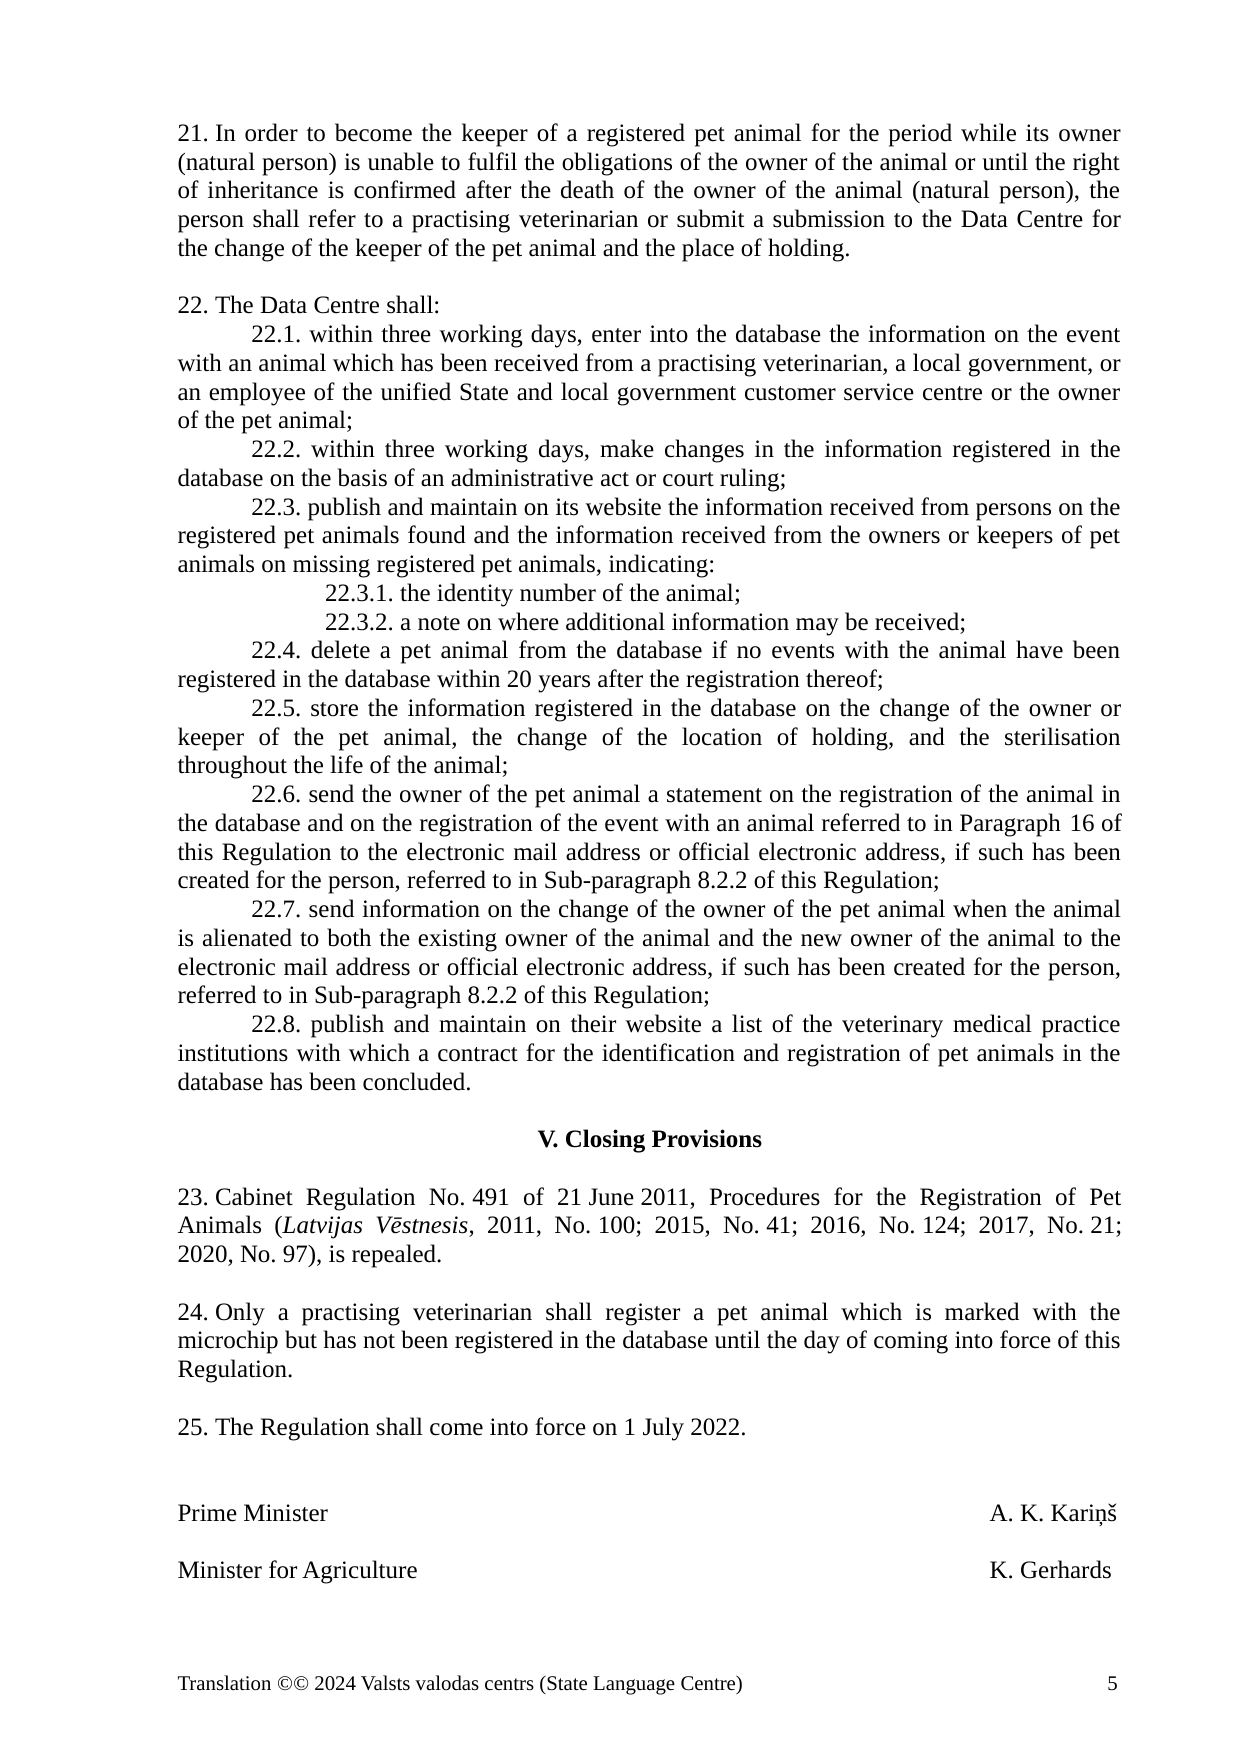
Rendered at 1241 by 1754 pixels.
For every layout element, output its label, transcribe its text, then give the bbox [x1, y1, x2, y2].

text Minister for Agriculture K. Gerhards [177, 1556, 1122, 1584]
text 24. Only a practising veterinarian shall register a pet animal which is marked with the microchip but has not been registered in the database until the day of coming into force of this Regulation. [177, 1297, 1122, 1383]
text 22.2. within three working days, make changes in the information registered in the database on the basis of an administrative act or court ruling; [177, 434, 1122, 492]
text 21. In order to become the keeper of a registered pet animal for the period while its owner (natural person) is unable to fulfil the obligations of the owner of the animal or until the right of inheritance is confirmed after the death of the owner of the animal (natural person), the person shall refer to a practising veterinarian or submit a submission to the Data Centre for the change of the keeper of the pet animal and the place of holding. [177, 118, 1122, 262]
text 25. The Regulation shall come into force on 1 July 2022. [177, 1412, 1122, 1441]
text Prime Minister A. K. Kariņš [177, 1498, 1122, 1527]
text 22.6. send the owner of the pet animal a statement on the registration of the animal in the database and on the registration of the event with an animal referred to in Paragraph 16 of this Regulation to the electronic mail address or official electronic address, if such has been created for the person, referred to in Sub-paragraph 8.2.2 of this Regulation; [177, 779, 1122, 894]
text 22.7. send information on the change of the owner of the pet animal when the animal is alienated to both the existing owner of the animal and the new owner of the animal to the electronic mail address or official electronic address, if such has been created for the person, referred to in Sub-paragraph 8.2.2 of this Regulation; [177, 894, 1122, 1009]
text 22.5. store the information registered in the database on the change of the owner or keeper of the pet animal, the change of the location of holding, and the sterilisation throughout the life of the animal; [177, 693, 1122, 779]
text 22.3.1. the identity number of the animal; [251, 578, 1122, 607]
text 22.4. delete a pet animal from the database if no events with the animal have been registered in the database within 20 years after the registration thereof; [177, 636, 1122, 693]
text 22.3.2. a note on where additional information may be received; [251, 607, 1122, 636]
text 23. Cabinet Regulation No. 491 of 21 June 2011, Procedures for the Registration of Pet Animals (Latvijas Vēstnesis, 2011, No. 100; 2015, No. 41; 2016, No. 124; 2017, No. 21; 2020, No. 97), is repealed. [177, 1182, 1122, 1268]
text 22.1. within three working days, enter into the database the information on the event with an animal which has been received from a practising veterinarian, a local government, or an employee of the unified State and local government customer service centre or the owner of the pet animal; [177, 319, 1122, 434]
text 22. The Data Centre shall: [177, 291, 1122, 319]
text 22.3. publish and maintain on its website the information received from persons on the registered pet animals found and the information received from the owners or keepers of pet animals on missing registered pet animals, indicating: [177, 492, 1122, 578]
text 22.8. publish and maintain on their website a list of the veterinary medical practice institutions with which a contract for the identification and registration of pet animals in the database has been concluded. [177, 1009, 1122, 1096]
text V. Closing Provisions [177, 1124, 1122, 1153]
